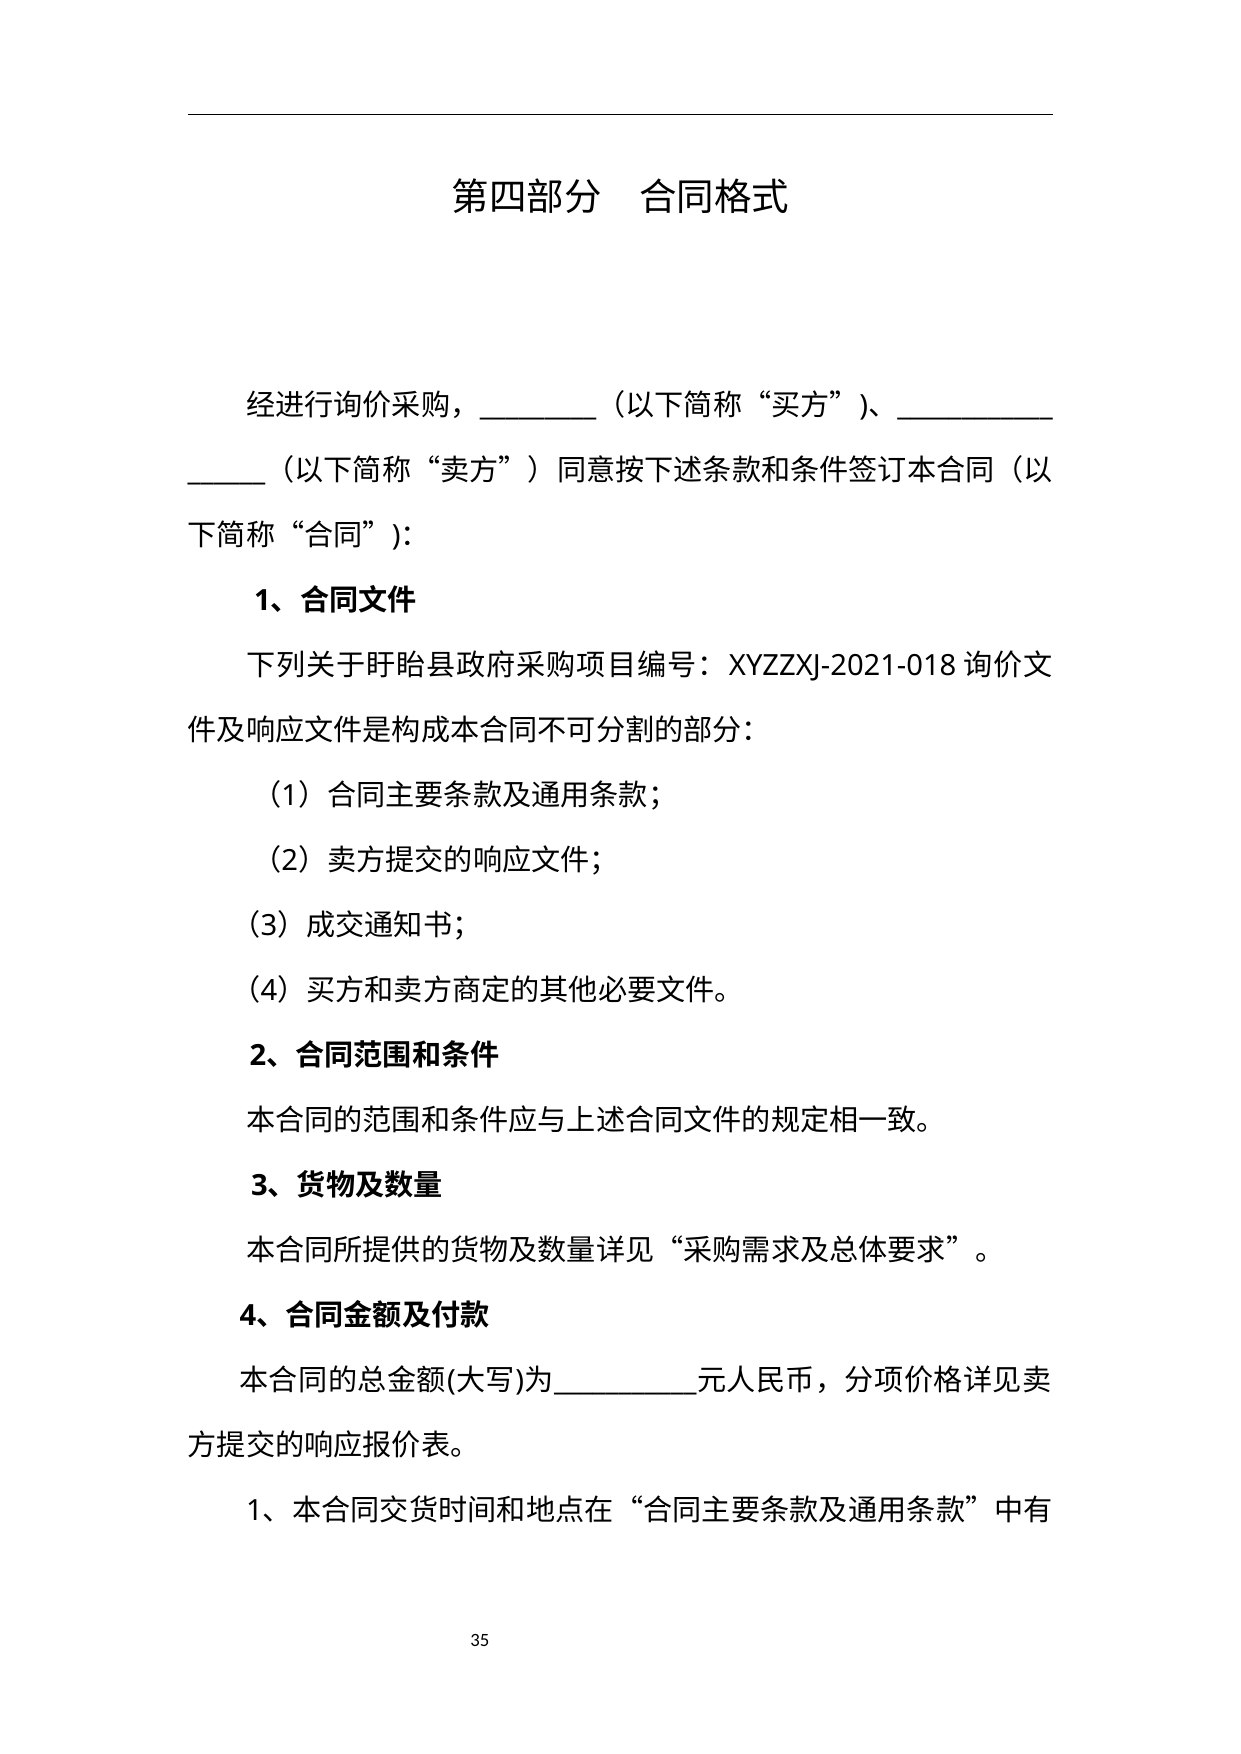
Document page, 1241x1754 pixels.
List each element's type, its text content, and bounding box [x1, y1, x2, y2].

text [187, 1475, 1053, 1540]
text 本合同的总金额(大写)为___________元人民币，分项价格详见卖方提交的响应报价表。 [187, 1345, 1053, 1475]
text （4）买方和卖方商定的其他必要文件。 [187, 955, 1053, 1020]
text 本合同的范围和条件应与上述合同文件的规定相一致。 [187, 1085, 1053, 1150]
text 本合同所提供的货物及数量详见“采购需求及总体要求”。 [187, 1215, 1053, 1280]
text 4、合同金额及付款 [187, 1280, 1053, 1345]
text 1、合同文件 [187, 565, 1053, 630]
subtitle 第四部分 合同格式 [187, 162, 1053, 227]
text （1）合同主要条款及通用条款； [231, 760, 1053, 825]
text 2、合同范围和条件 [150, 1020, 1053, 1085]
text 下列关于盱眙县政府采购项目编号：XYZZXJ-2021-018询价文件及响应文件是构成本合同不可分割的部分： [187, 630, 1053, 760]
text （3）成交通知书； [187, 890, 1053, 955]
text 经进行询价采购，_________（以下简称“买方”)、__________________（以下简称“卖方”）同意按下述条款和条件签订本合同（以下简称“合同”)： [187, 370, 1053, 565]
text 3、货物及数量 [150, 1150, 1053, 1215]
text （2）卖方提交的响应文件； [231, 825, 1053, 890]
